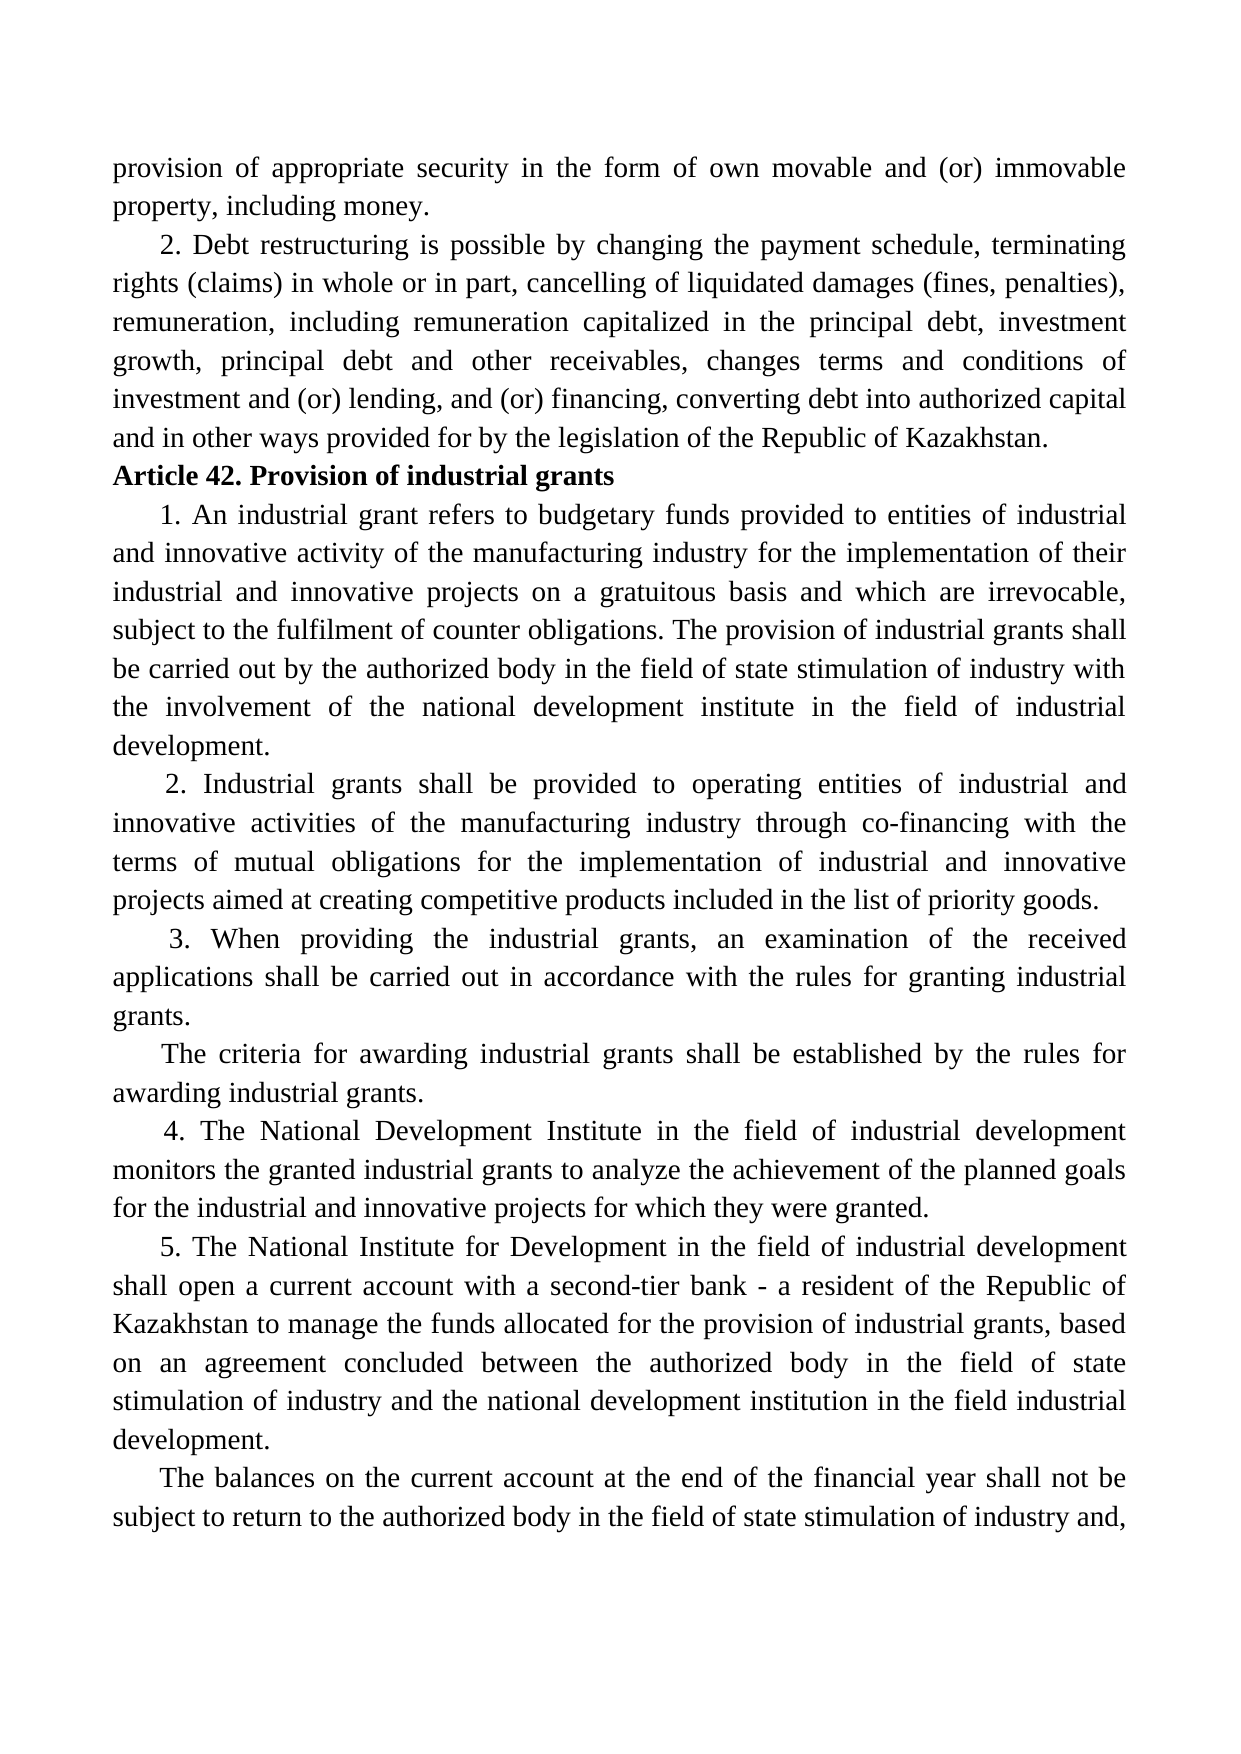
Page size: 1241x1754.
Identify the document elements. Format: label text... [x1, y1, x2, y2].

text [112, 150, 1128, 222]
text 3. When providing the industrial grants, an examination of the received applications shall be carried out in accordance with the rules for granting industrial grants. [112, 921, 1128, 1031]
text 5. The National Institute for Development in the field of industrial development shall open a current account with a second-tier bank - a resident of the Republic of Kazakhstan to manage the funds allocated for the provision of industrial grants, based on an agreement concluded between the authorized body in the field of state stimulation of industry and the national development institution in the field industrial development. [112, 1229, 1128, 1455]
text 2. Industrial grants shall be provided to operating entities of industrial and innovative activities of the manufacturing industry through co-financing with the terms of mutual obligations for the implementation of industrial and innovative projects aimed at creating competitive products included in the list of priority goods. [112, 767, 1128, 916]
text The criteria for awarding industrial grants shall be established by the rules for awarding industrial grants. [112, 1036, 1128, 1108]
text Article 42. Provision of industrial grants [112, 458, 1128, 492]
text 1. An industrial grant refers to budgetary funds provided to entities of industrial and innovative activity of the manufacturing industry for the implementation of their industrial and innovative projects on a gratuitous basis and which are irrevocable, subject to the fulfilment of counter obligations. The provision of industrial grants shall be carried out by the authorized body in the field of state stimulation of industry with the involvement of the national development institute in the field of industrial development. [112, 497, 1128, 762]
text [112, 1460, 1128, 1532]
text 2. Debt restructuring is possible by changing the payment schedule, terminating rights (claims) in whole or in part, сancelling of liquidated damages (fines, penalties), remuneration, including remuneration capitalized in the principal debt, investment growth, principal debt and other receivables, changes terms and conditions of investment and (or) lending, and (or) financing, converting debt into authorized capital and in other ways provided for by the legislation of the Republic of Kazakhstan. [112, 227, 1128, 453]
text 4. The National Development Institute in the field of industrial development monitors the granted industrial grants to analyze the achievement of the planned goals for the industrial and innovative projects for which they were granted. [112, 1113, 1128, 1224]
